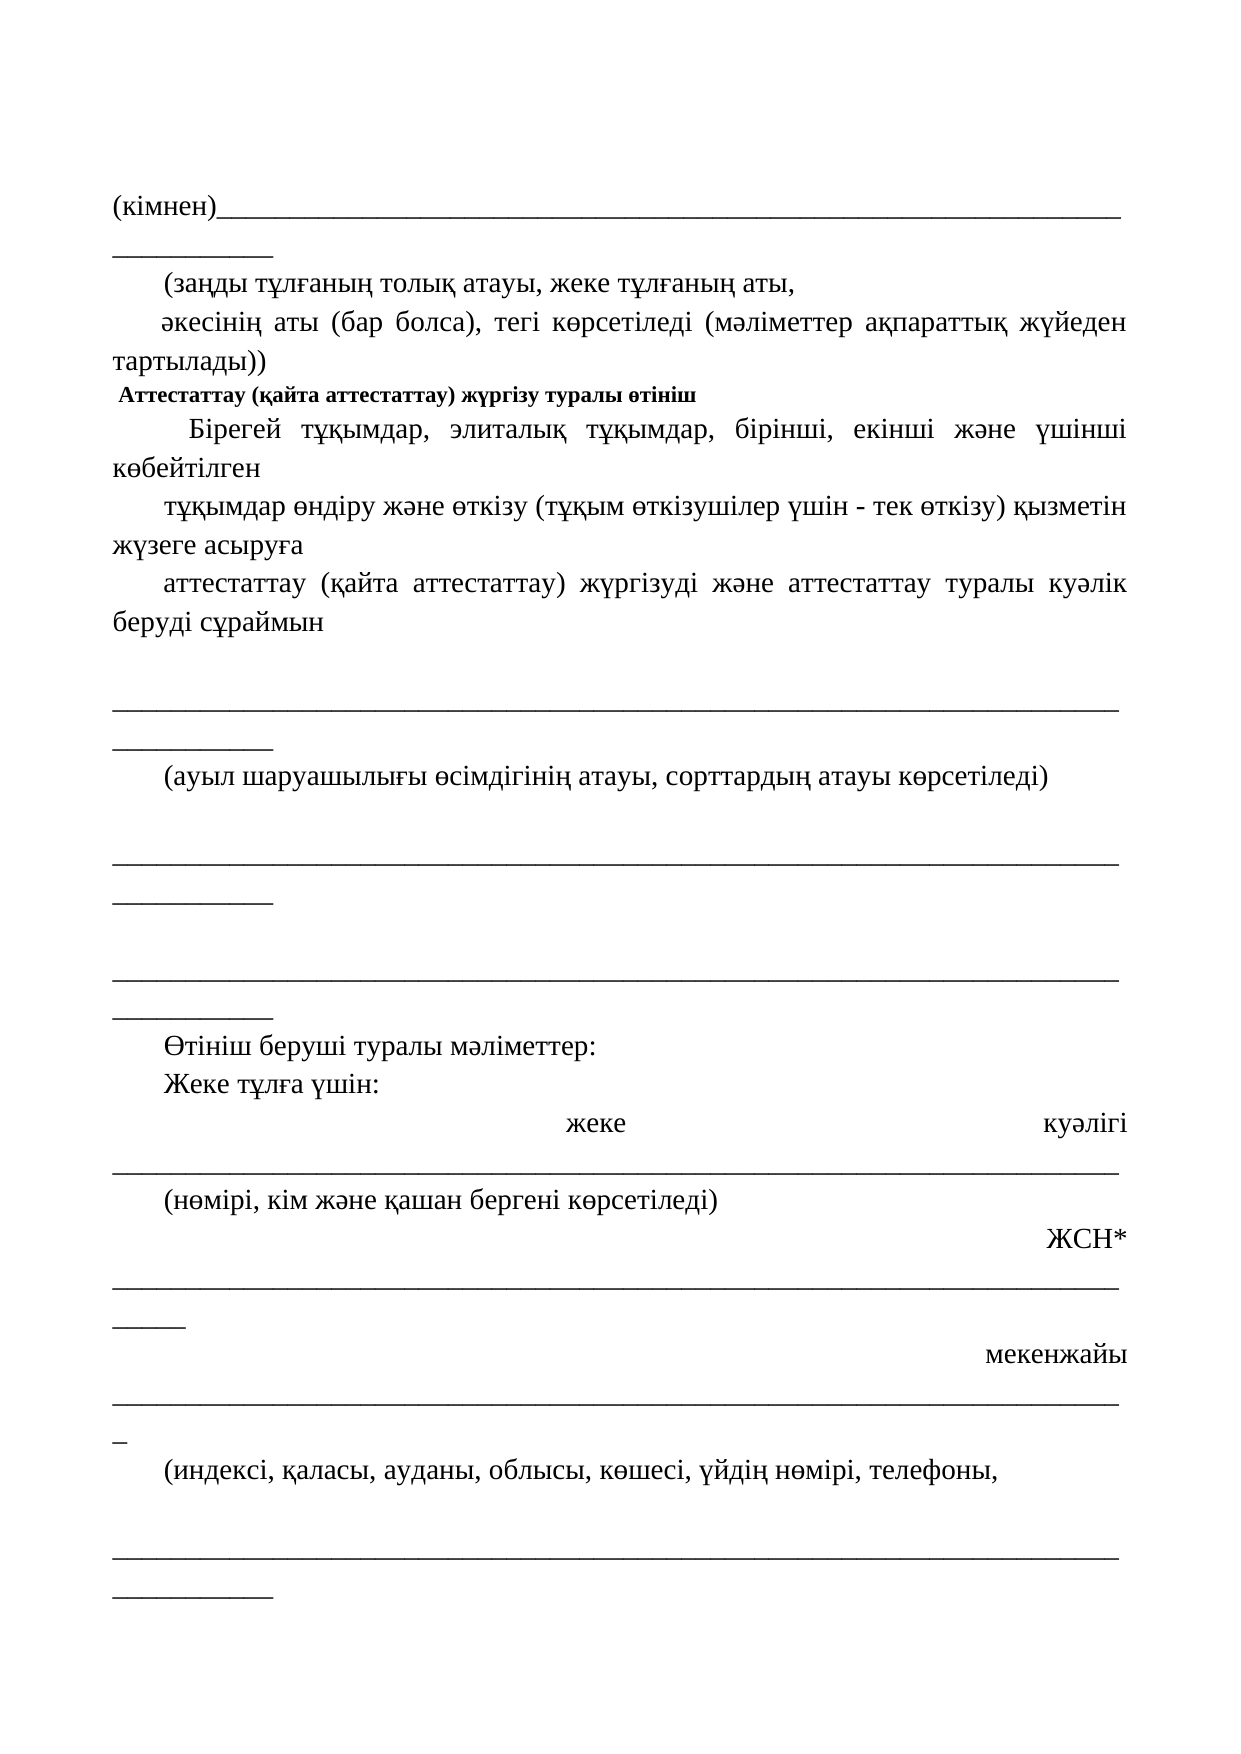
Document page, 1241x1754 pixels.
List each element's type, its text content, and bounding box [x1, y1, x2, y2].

text ________________________________________________________________________________ [112, 797, 1128, 907]
text аттестаттау (қайта аттестаттау) жүргізуді және аттестаттау туралы куәлік берудi сұраймын [112, 566, 1128, 638]
text ________________________________________________________________________________ [112, 643, 1128, 753]
text ________________________________________________________________________________ [112, 1491, 1128, 1601]
text (заңды тұлғаның толық атауы, жеке тұлғаның аты, [112, 266, 1128, 299]
text ЖСН* __________________________________________________________________________ [112, 1221, 1128, 1331]
text Жеке тұлға үшін: [112, 1067, 1128, 1100]
text (ауыл шаруашылығы өсiмдiгiнiң атауы, сорттардың атауы көрсетiледi) [112, 758, 1128, 792]
text Өтініш беруші туралы мәлiметтер: [112, 1028, 1128, 1062]
text (индексi, қаласы, ауданы, облысы, көшесi, үйдiң нөмiрi, телефоны, [112, 1452, 1128, 1486]
text мекенжайы ______________________________________________________________________ [112, 1336, 1128, 1447]
text Бірегей тұқымдар, элиталық тұқымдар, бiрiншi, екiншi және үшiншi көбейтiлген [112, 411, 1128, 483]
text ________________________________________________________________________________ [112, 912, 1128, 1023]
text жеке куәлiгi _____________________________________________________________________ [112, 1105, 1128, 1177]
text Аттестаттау (қайта аттестаттау) жүргізу туралы өтініш [112, 381, 1128, 408]
text (кімнен)_________________________________________________________________________ [112, 150, 1128, 261]
text тұқымдар өндiру және өткізу (тұқым өткiзушiлер үшiн - тек өткізу) қызметін жүзеге асыруға [112, 488, 1128, 561]
text (нөмiрi, кiм және қашан бергені көрсетiледi) [112, 1182, 1128, 1216]
text әкесiнiң аты (бар болса), тегi көрсетiледi (мәліметтер ақпараттық жүйеден тартылады)) [112, 304, 1128, 376]
